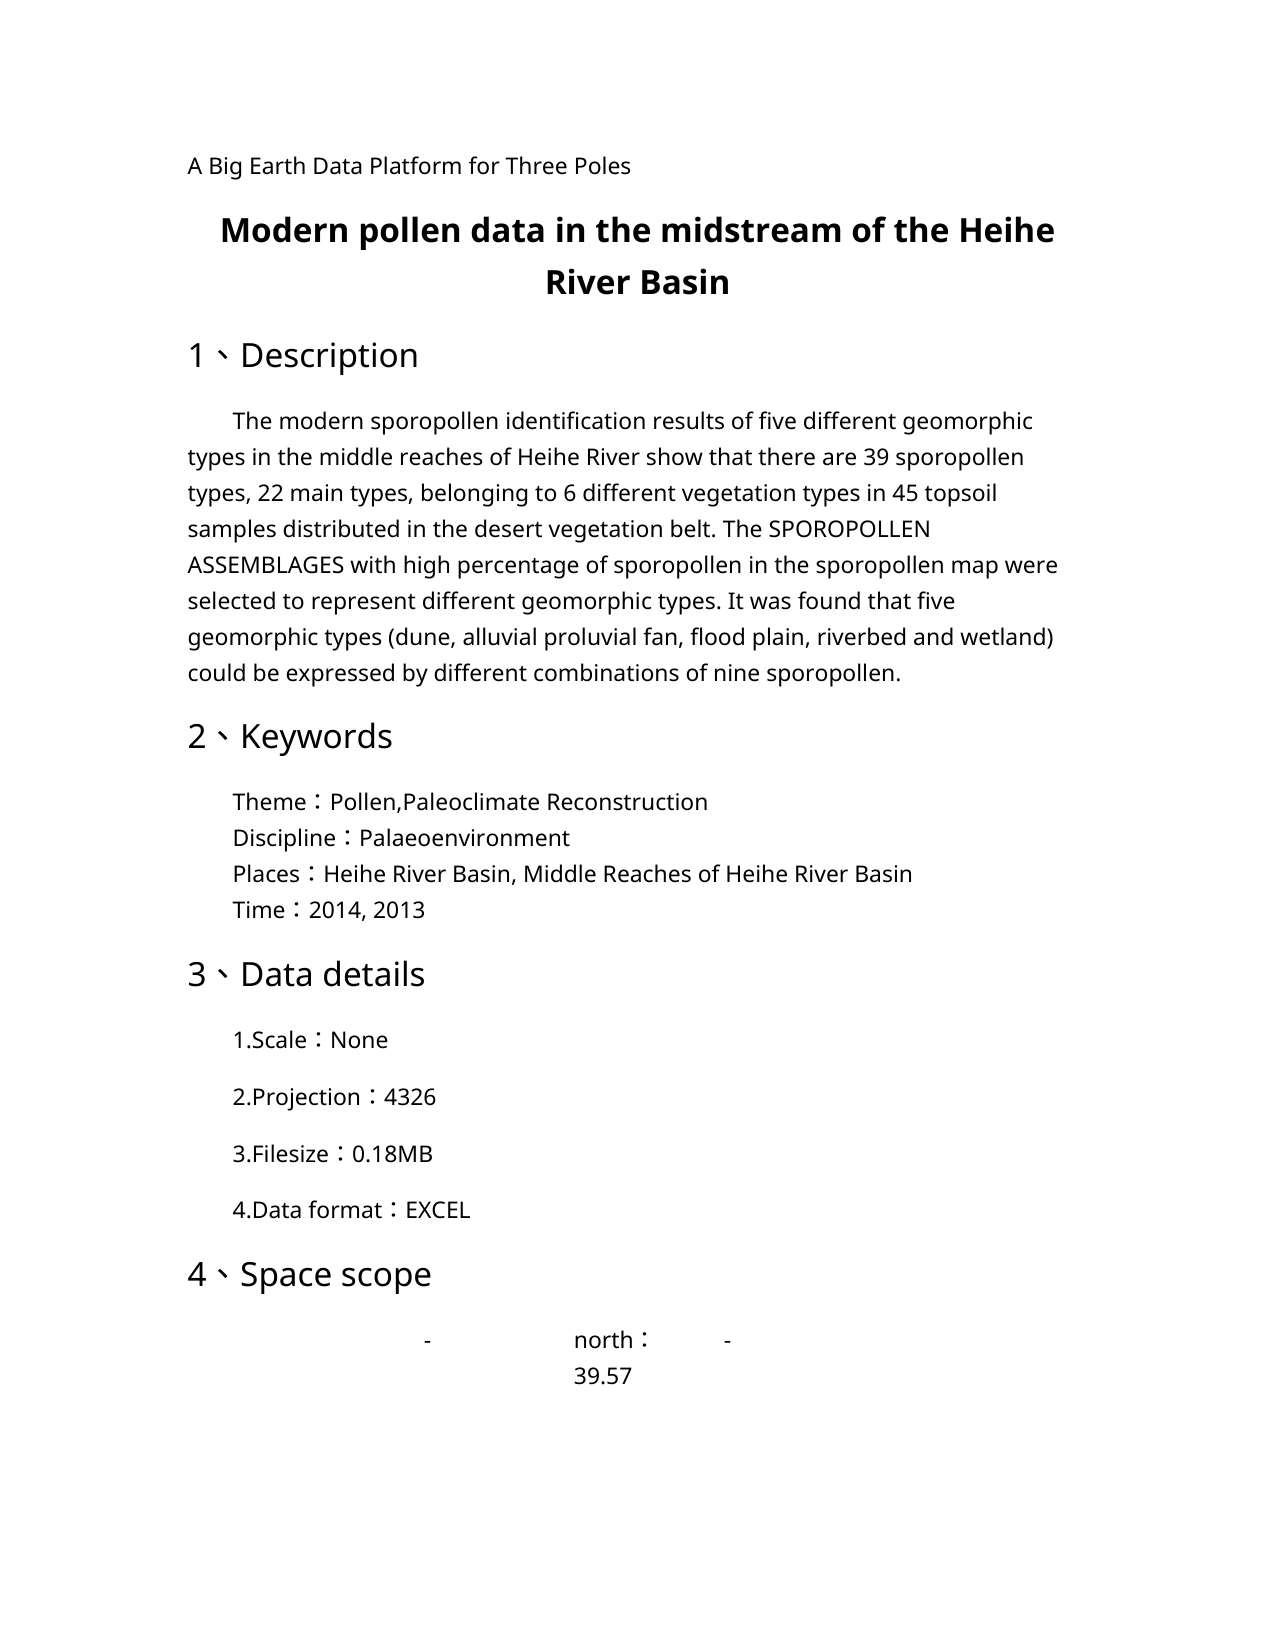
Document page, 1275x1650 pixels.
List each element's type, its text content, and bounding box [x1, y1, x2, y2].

text Theme：Pollen,Paleoclimate Reconstruction Discipline：Palaeoenvironment Places：Heihe River Basin, Middle Reaches of Heihe River Basin Time：2014, 2013 [232, 786, 1087, 925]
text 2.Projection：4326 [232, 1081, 1087, 1112]
text 1.Scale：None [232, 1024, 1087, 1055]
text 3.Filesize：0.18MB [232, 1137, 1087, 1169]
text 4、Space scope [187, 1251, 1087, 1296]
text 2、Keywords [187, 713, 1087, 759]
text 3、Data details [187, 951, 1087, 996]
text 4.Data format：EXCEL [232, 1194, 1087, 1226]
text Modern pollen data in the midstream of the Heihe River Basin [187, 207, 1087, 304]
table_header north：39.57 [563, 1324, 712, 1416]
text 1、Description [187, 332, 1087, 377]
table_header - [713, 1324, 862, 1416]
text The modern sporopollen identification results of five different geomorphic types in the middle reaches of Heihe River show that there are 39 sporopollen types, 22 main types, belonging to 6 different vegetation types in 45 topsoil samples distributed in the desert vegetation belt. The SPOROPOLLEN ASSEMBLAGES with high percentage of sporopollen in the sporopollen map were selected to represent different geomorphic types. It was found that five geomorphic types (dune, alluvial proluvial fan, flood plain, riverbed and wetland) could be expressed by different combinations of nine sporopollen. [187, 405, 1087, 688]
table_header - [413, 1324, 562, 1416]
text A Big Earth Data Platform for Three Poles [187, 150, 1087, 181]
